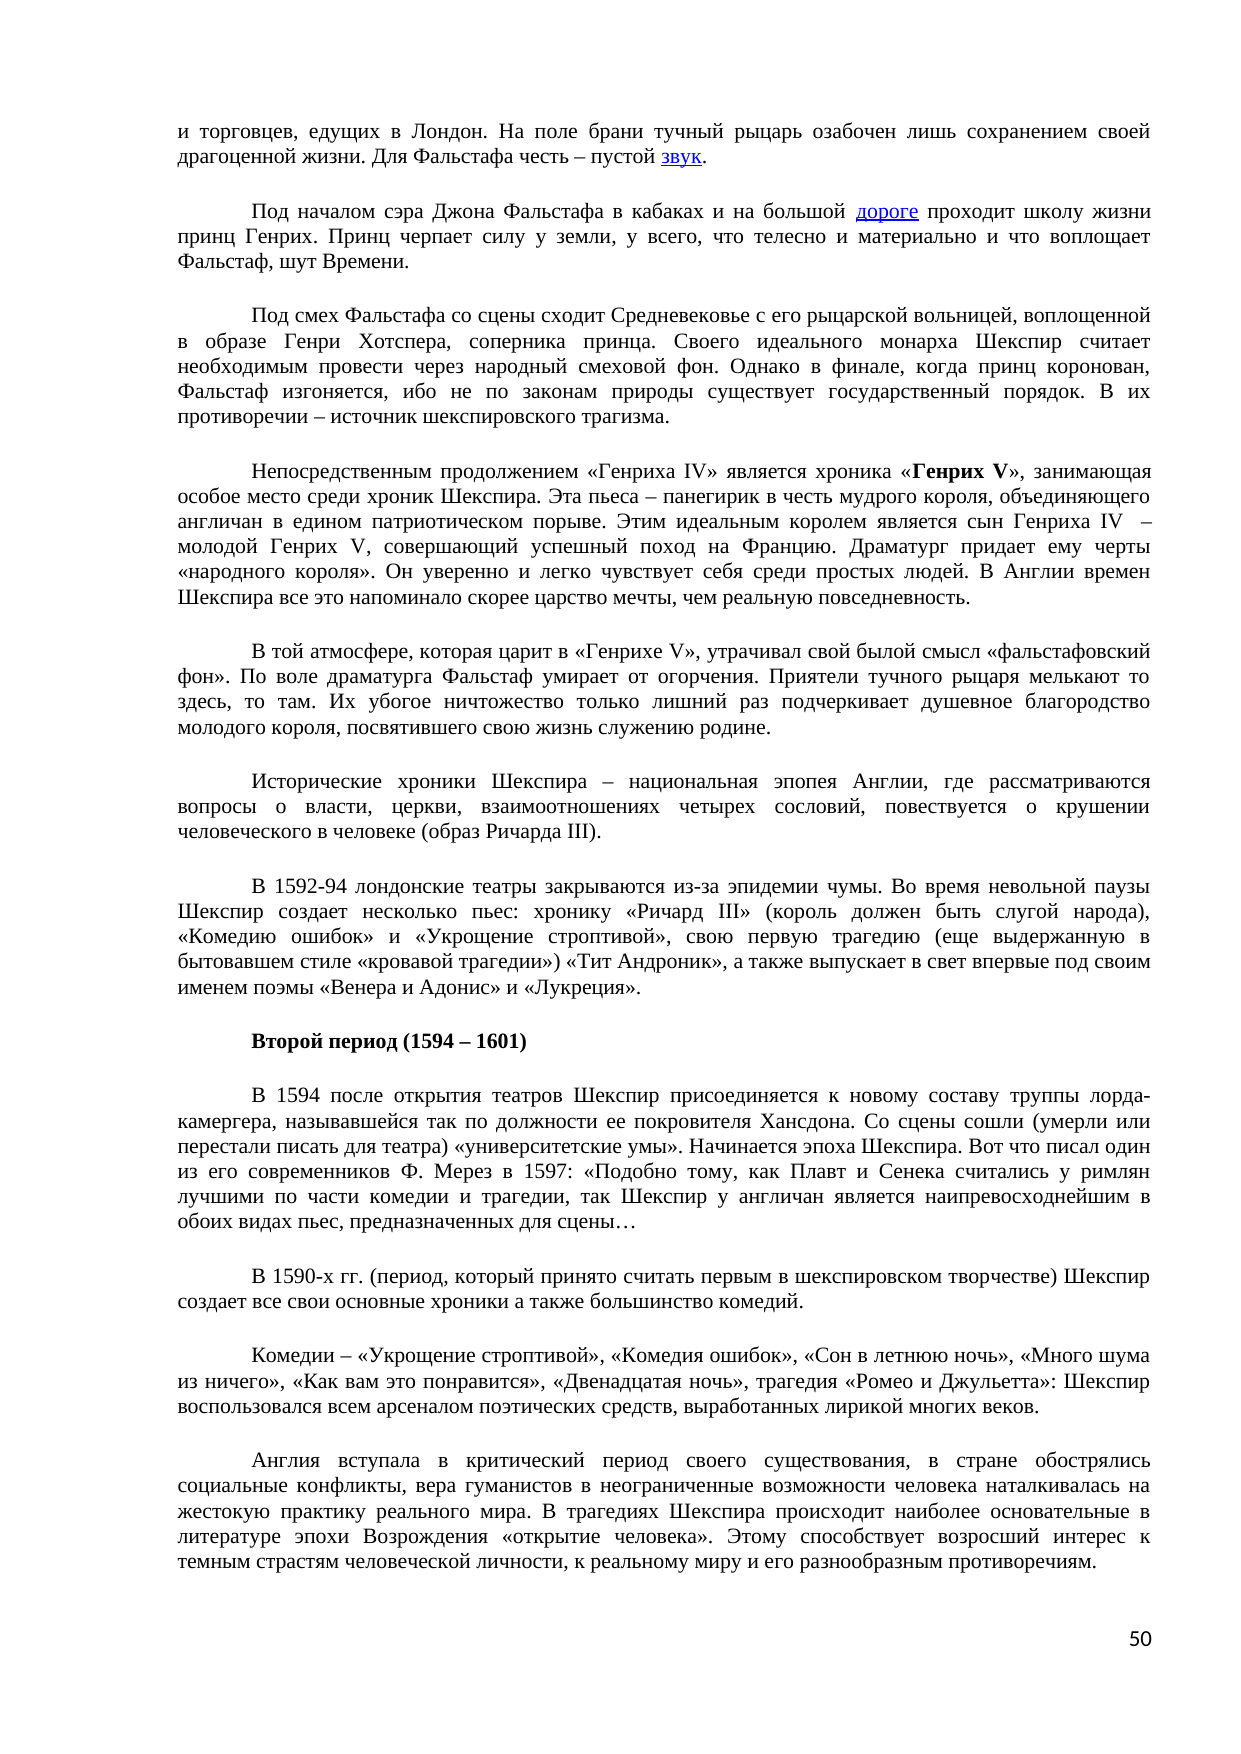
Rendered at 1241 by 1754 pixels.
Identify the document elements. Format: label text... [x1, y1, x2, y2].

text Под смех Фальстафа со сцены сходит Средневековье с его рыцарской вольницей, воплощенной в образе Генри Хотспера, соперника принца. Своего идеального монарха Шекспир считает необходимым провести через народный смеховой фон. Однако в финале, когда принц коронован, Фальстаф изгоняется, ибо не по законам природы существует государственный порядок. В их противоречии – источник шекспировского трагизма. [177, 302, 1152, 428]
text Англия вступала в критический период своего существования, в стране обострялись социальные конфликты, вера гуманистов в неограниченные возможности человека наталкивалась на жестокую практику реального мира. В трагедиях Шекспира происходит наиболее основательные в литературе эпохи Возрождения «открытие человека». Этому способствует возросший интерес к темным страстям человеческой личности, к реальному миру и его разнообразным противоречиям. [177, 1447, 1152, 1573]
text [177, 118, 1152, 168]
text Второй период (1594 – 1601) [177, 1028, 1152, 1053]
text Комедии – «Укрощение строптивой», «Комедия ошибок», «Сон в летнюю ночь», «Много шума из ничего», «Как вам это понравится», «Двенадцатая ночь», трагедия «Ромео и Джульетта»: Шекспир воспользовался всем арсеналом поэтических средств, выработанных лирикой многих веков. [177, 1342, 1152, 1418]
text В 1594 после открытия театров Шекспир присоединяется к новому составу труппы лорда-камергера, называвшейся так по должности ее покровителя Хансдона. Со сцены сошли (умерли или перестали писать для театра) «университетские умы». Начинается эпоха Шекспира. Вот что писал один из его современников Ф. Мерез в 1597: «Подобно тому, как Плавт и Сенека считались у римлян лучшими по части комедии и трагедии, так Шекспир у англичан является наипревосходнейшим в обоих видах пьес, предназначенных для сцены… [177, 1082, 1152, 1234]
text Под началом сэра Джона Фальстафа в кабаках и на большой дороге проходит школу жизни принц Генрих. Принц черпает силу у земли, у всего, что телесно и материально и что воплощает Фальстаф, шут Времени. [177, 198, 1152, 273]
text В 1590-х гг. (период, который принято считать первым в шекспировском творчестве) Шекспир создает все свои основные хроники а также большинство комедий. [177, 1263, 1152, 1313]
text В той атмосфере, которая царит в «Генрихе V», утрачивал свой былой смысл «фальстафовский фон». По воле драматурга Фальстаф умирает от огорчения. Приятели тучного рыцаря мелькают то здесь, то там. Их убогое ничтожество только лишний раз подчеркивает душевное благородство молодого короля, посвятившего свою жизнь служению родине. [177, 638, 1152, 739]
text В 1592-94 лондонские театры закрываются из-за эпидемии чумы. Во время невольной паузы Шекспир создает несколько пьес: хронику «Ричард III» (король должен быть слугой народа), «Комедию ошибок» и «Укрощение строптивой», свою первую трагедию (еще выдержанную в бытовавшем стиле «кровавой трагедии») «Тит Андроник», а также выпускает в свет впервые под своим именем поэмы «Венера и Адонис» и «Лукреция». [177, 873, 1152, 999]
text Непосредственным продолжением «Генриха IV» является хроника «Генрих V», занимающая особое место среди хроник Шекспира. Эта пьеса – панегирик в честь мудрого короля, объединяющего англичан в едином патриотическом порыве. Этим идеальным королем является сын Генриха IV – молодой Генрих V, совершающий успешный поход на Францию. Драматург придает ему черты «народного короля». Он уверенно и легко чувствует себя среди простых людей. В Англии времен Шекспира все это напоминало скорее царство мечты, чем реальную повседневность. [177, 458, 1152, 609]
text Исторические хроники Шекспира – национальная эпопея Англии, где рассматриваются вопросы о власти, церкви, взаимоотношениях четырех сословий, повествуется о крушении человеческого в человеке (образ Ричарда III). [177, 768, 1152, 844]
